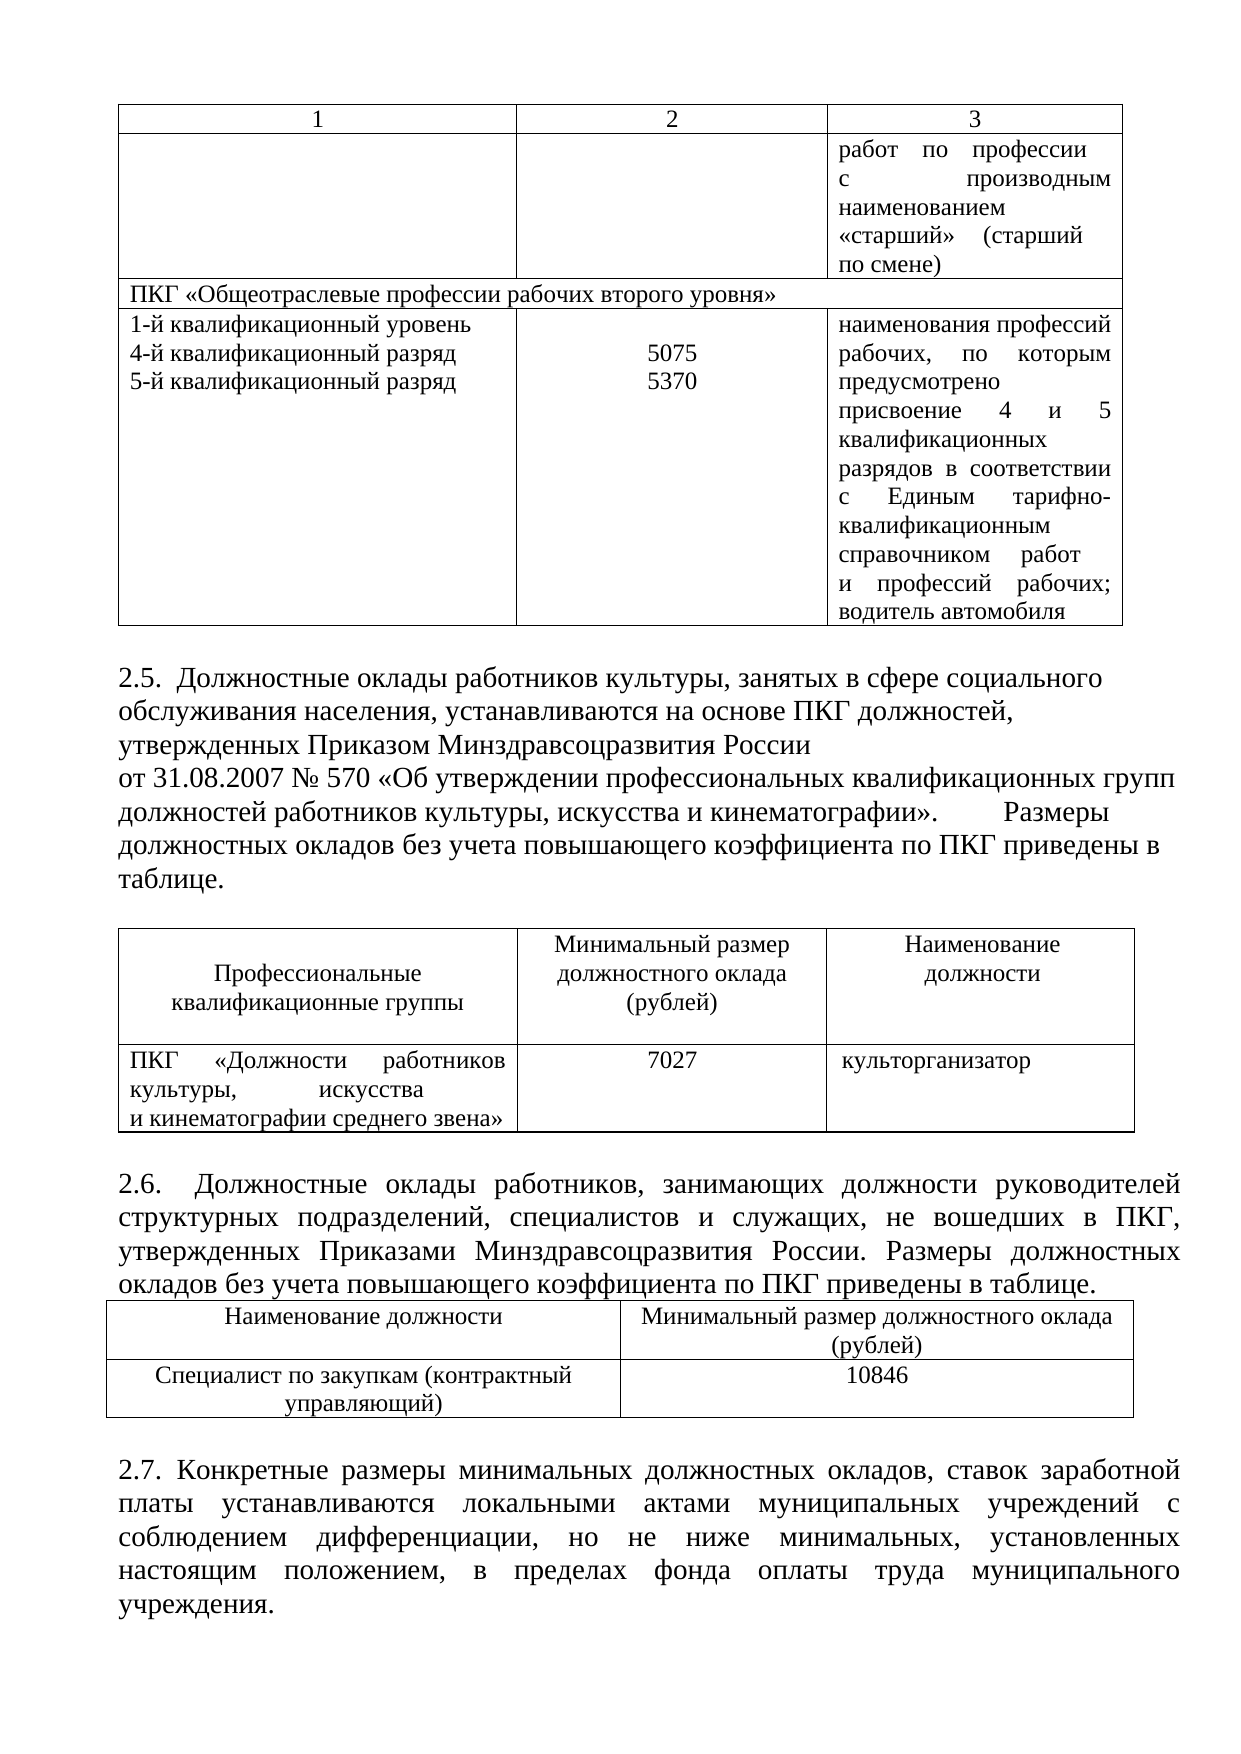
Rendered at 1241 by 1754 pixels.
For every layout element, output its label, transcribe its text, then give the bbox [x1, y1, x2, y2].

table_cell ПКГ «Должности работников культуры, искусства и кинематографии среднего звена» [119, 1045, 517, 1131]
table_header 1 [119, 105, 516, 133]
table_header Наименование должности [827, 929, 1134, 1044]
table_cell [517, 134, 827, 278]
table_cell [828, 134, 1122, 278]
text 2.6. Должностные оклады работников, занимающих должности руководителей структурных подразделений, специалистов и служащих, не вошедших в ПКГ, утвержденных Приказами Минздравсоцразвития России. Размеры должностных окладов без учета повышающего коэффициента по ПКГ приведены в таблице. [118, 1166, 1181, 1300]
table_header Наименование должности [107, 1301, 620, 1359]
table_header Минимальный размер должностного оклада (рублей) [621, 1301, 1133, 1359]
text 2.7. Конкретные размеры минимальных должностных окладов, ставок заработной платы устанавливаются локальными актами муниципальных учреждений с соблюдением дифференциации, но не ниже минимальных, установленных настоящим положением, в пределах фонда оплаты труда муниципального учреждения. [118, 1452, 1181, 1619]
table_cell наименования профессий рабочих, по которым предусмотрено присвоение 4 и 5 квалификационных разрядов в соответствии с Единым тарифно-квалификационным справочником работ и профессий рабочих; водитель автомобиля [828, 309, 1122, 625]
table_cell культорганизатор [827, 1045, 1134, 1131]
table_header Минимальный размер должностного оклада (рублей) [518, 929, 826, 1044]
table_cell 7027 [518, 1045, 826, 1131]
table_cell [119, 134, 516, 278]
table_cell 10846 [621, 1360, 1133, 1417]
table_cell 5075 5370 [517, 309, 827, 625]
table_cell 1-й квалификационный уровень 4-й квалификационный разряд 5-й квалификационный разряд [119, 309, 516, 625]
table_cell Специалист по закупкам (контрактный управляющий) [107, 1360, 620, 1417]
table_header 2 [517, 105, 827, 133]
table_header 3 [828, 105, 1122, 133]
table_header Профессиональные квалификационные группы [119, 929, 517, 1044]
table_cell ПКГ «Общеотраслевые профессии рабочих второго уровня» [119, 279, 1122, 308]
text 2.5. Должностные оклады работников культуры, занятых в сфере социального обслуживания населения, устанавливаются на основе ПКГ должностей, утвержденных Приказом Минздравсоцразвития России от 31.08.2007 № 570 «Об утверждении профессиональных квалификационных групп должностей работников культуры, искусства и кинематографии». Размеры должностных окладов без учета повышающего коэффициента по ПКГ приведены в таблице. [118, 660, 1181, 894]
